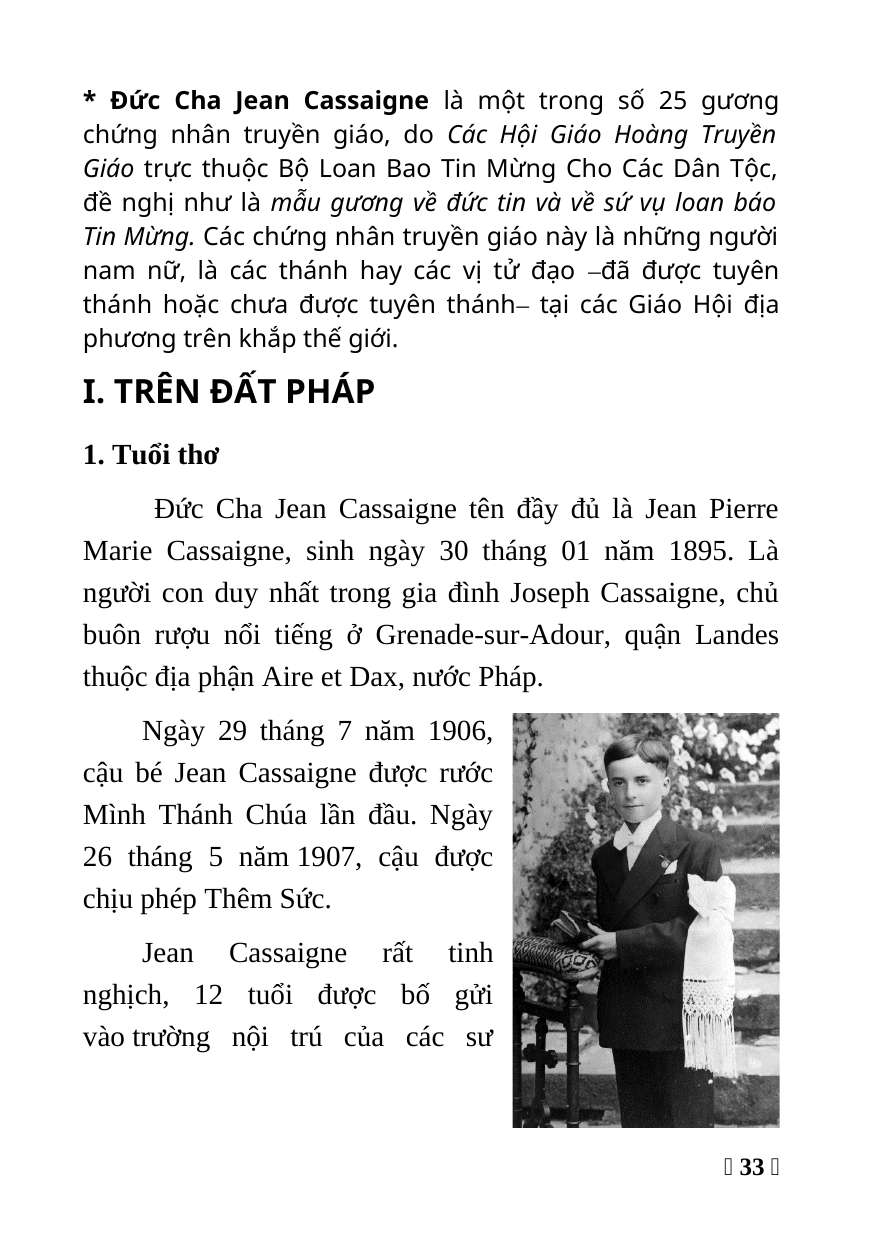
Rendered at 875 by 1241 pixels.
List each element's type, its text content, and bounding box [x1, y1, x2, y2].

text Đức Cha Jean Cassaigne tên đầy đủ là Jean Pierre Marie Cassaigne, sinh ngày 30 tháng 01 năm 1895. Là người con duy nhất trong gia đình Joseph Cassaigne, chủ buôn rượu nổi tiếng ở Grenade-sur-Adour, quận Landes thuộc địa phận Aire et Dax, nước Pháp. [83, 491, 779, 692]
picture [512, 713, 780, 1128]
subtitle I. TRÊN ĐẤT PHÁP [83, 368, 779, 413]
subtitle 1. Tuổi thơ [83, 437, 779, 471]
text Ngày 29 tháng 7 năm 1906, cậu bé Jean Cassaigne được rước Mình Thánh Chúa lần đầu. Ngày 26 tháng 5 năm 1907, cậu được chịu phép Thêm Sức. [83, 713, 512, 914]
text * Đức Cha Jean Cassaigne là một trong số 25 gương chứng nhân truyền giáo, do Các Hội Giáo Hoàng Truyền Giáo trực thuộc Bộ Loan Bao Tin Mừng Cho Các Dân Tộc, đề nghị như là mẫu gương về đức tin và về sứ vụ loan báo Tin Mừng. Các chứng nhân truyền giáo này là những người nam nữ, là các thánh hay các vị tử đạo –đã được tuyên thánh hoặc chưa được tuyên thánh– tại các Giáo Hội địa phương trên khắp thế giới. [83, 83, 779, 355]
